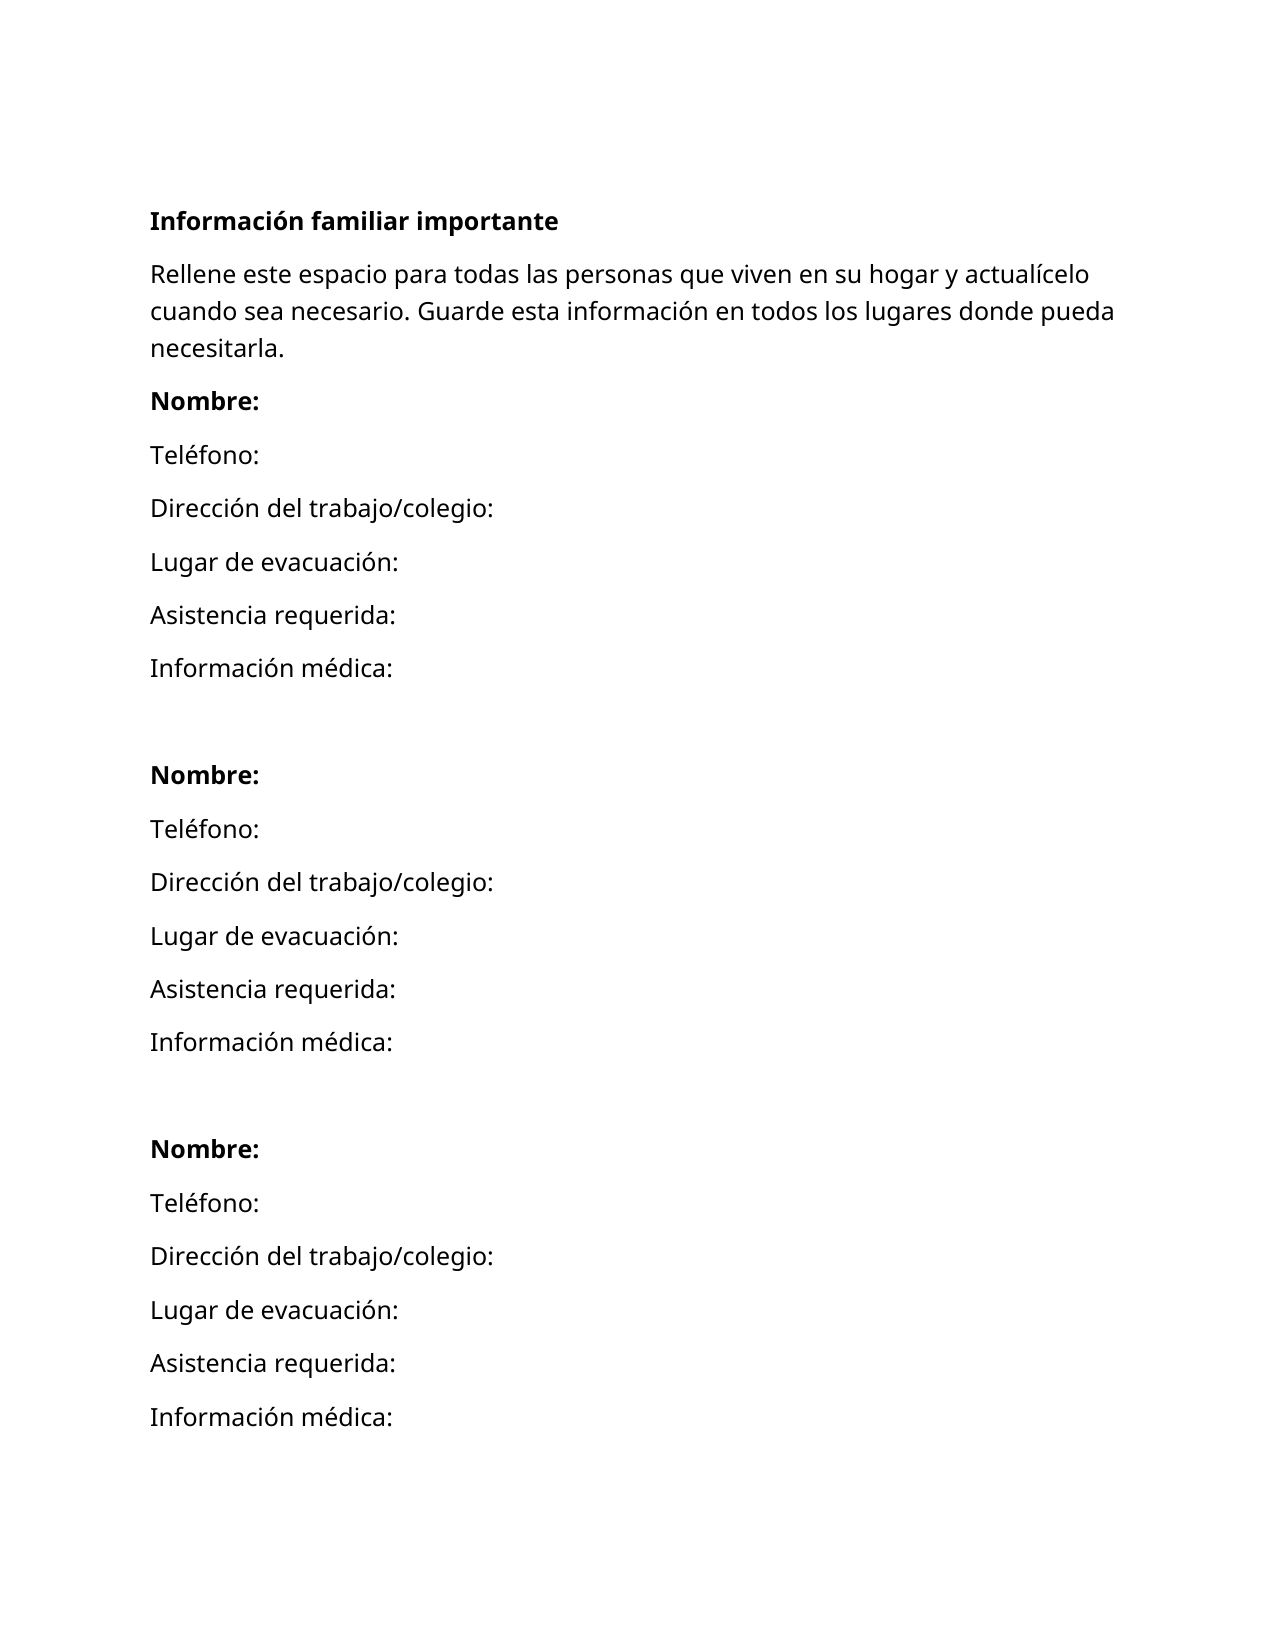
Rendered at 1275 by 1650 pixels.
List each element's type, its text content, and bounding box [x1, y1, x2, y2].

text Dirección del trabajo/colegio: [150, 1239, 1125, 1273]
text Lugar de evacuación: [150, 918, 1125, 952]
text Información familiar importante [150, 203, 1125, 237]
text Nombre: [150, 758, 1125, 792]
text Dirección del trabajo/colegio: [150, 491, 1125, 525]
text Teléfono: [150, 811, 1125, 845]
text Información médica: [150, 1025, 1125, 1059]
text Lugar de evacuación: [150, 1292, 1125, 1326]
text Información médica: [150, 651, 1125, 685]
text Rellene este espacio para todas las personas que viven en su hogar y actualícelo cuando sea necesario. Guarde esta información en todos los lugares donde pueda necesitarla. [150, 257, 1125, 364]
text Nombre: [150, 384, 1125, 418]
text Asistencia requerida: [150, 972, 1125, 1006]
text Teléfono: [150, 1185, 1125, 1219]
text Información médica: [150, 1399, 1125, 1433]
text Nombre: [150, 1132, 1125, 1166]
text Asistencia requerida: [150, 1346, 1125, 1380]
text Lugar de evacuación: [150, 544, 1125, 578]
text Asistencia requerida: [150, 598, 1125, 632]
text Teléfono: [150, 437, 1125, 471]
text Dirección del trabajo/colegio: [150, 865, 1125, 899]
